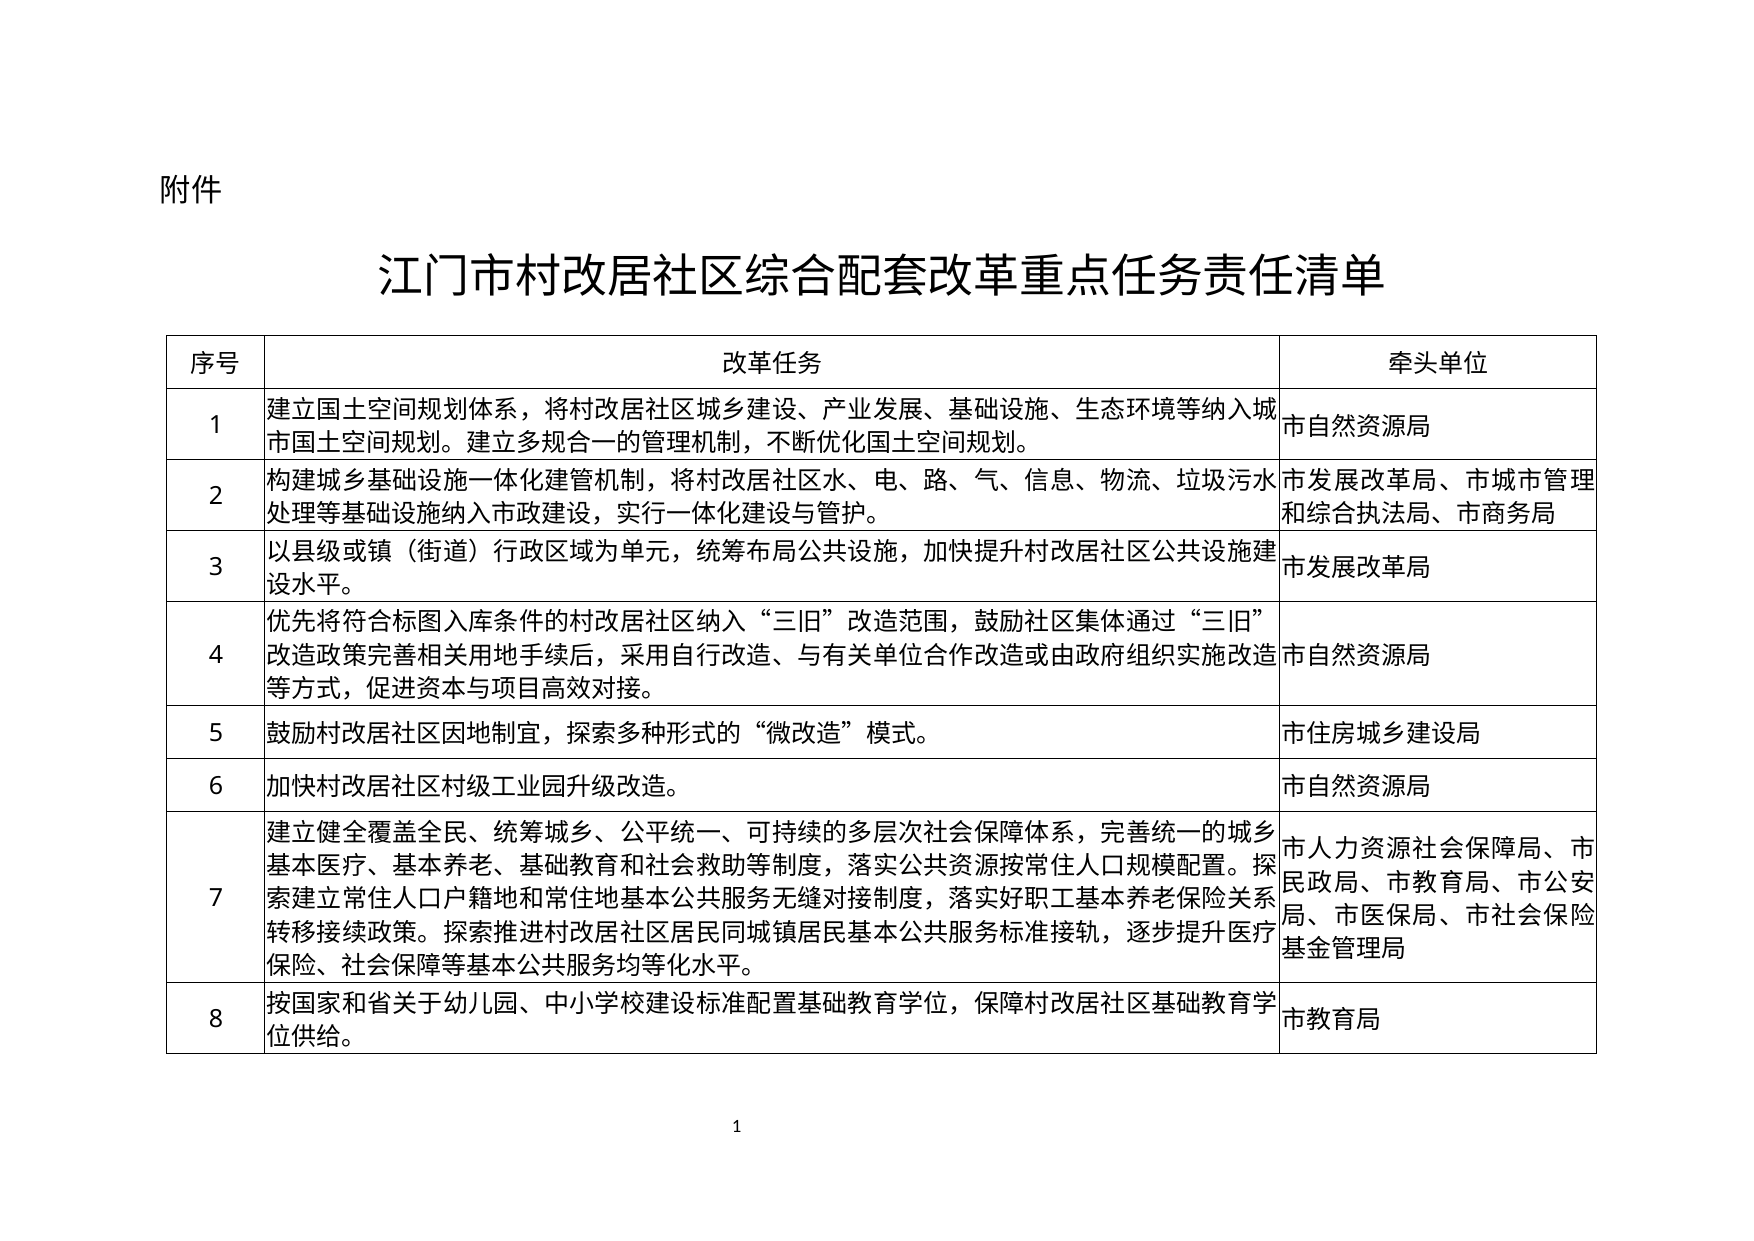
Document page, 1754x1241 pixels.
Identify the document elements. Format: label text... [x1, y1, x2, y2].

table_cell 以县级或镇（街道）行政区域为单元，统筹布局公共设施，加快提升村改居社区公共设施建设水平。 [265, 531, 1279, 601]
table_cell 5 [167, 706, 264, 758]
subtitle 附件 [159, 165, 1604, 210]
table_cell 4 [167, 602, 264, 705]
table_header 牵头单位 [1280, 336, 1596, 388]
table_header 改革任务 [265, 336, 1279, 388]
table_cell 市发展改革局 [1280, 531, 1596, 601]
table_cell 市人力资源社会保障局、市民政局、市教育局、市公安局、市医保局、市社会保险基金管理局 [1280, 812, 1596, 982]
table_cell 3 [167, 531, 264, 601]
table_cell 按国家和省关于幼儿园、中小学校建设标准配置基础教育学位，保障村改居社区基础教育学位供给。 [265, 983, 1279, 1053]
table_cell 市自然资源局 [1280, 759, 1596, 811]
table_cell 市住房城乡建设局 [1280, 706, 1596, 758]
table_cell 市自然资源局 [1280, 389, 1596, 459]
table_cell 1 [167, 389, 264, 459]
table_cell 市发展改革局、市城市管理和综合执法局、市商务局 [1280, 460, 1596, 530]
table_cell 构建城乡基础设施一体化建管机制，将村改居社区水、电、路、气、信息、物流、垃圾污水处理等基础设施纳入市政建设，实行一体化建设与管护。 [265, 460, 1279, 530]
table_cell 鼓励村改居社区因地制宜，探索多种形式的“微改造”模式。 [265, 706, 1279, 758]
table_cell 建立国土空间规划体系，将村改居社区城乡建设、产业发展、基础设施、生态环境等纳入城市国土空间规划。建立多规合一的管理机制，不断优化国土空间规划。 [265, 389, 1279, 459]
table_header 序号 [167, 336, 264, 388]
table_cell 市自然资源局 [1280, 602, 1596, 705]
subtitle 江门市村改居社区综合配套改革重点任务责任清单 [159, 239, 1604, 306]
table_cell 7 [167, 812, 264, 982]
table_cell 市教育局 [1280, 983, 1596, 1053]
table_cell 6 [167, 759, 264, 811]
table_cell 2 [167, 460, 264, 530]
table_cell 建立健全覆盖全民、统筹城乡、公平统一、可持续的多层次社会保障体系，完善统一的城乡基本医疗、基本养老、基础教育和社会救助等制度，落实公共资源按常住人口规模配置。探索建立常住人口户籍地和常住地基本公共服务无缝对接制度，落实好职工基本养老保险关系转移接续政策。探索推进村改居社区居民同城镇居民基本公共服务标准接轨，逐步提升医疗保险、社会保障等基本公共服务均等化水平。 [265, 812, 1279, 982]
table_cell 8 [167, 983, 264, 1053]
table_cell 加快村改居社区村级工业园升级改造。 [265, 759, 1279, 811]
table_cell 优先将符合标图入库条件的村改居社区纳入“三旧”改造范围，鼓励社区集体通过“三旧”改造政策完善相关用地手续后，采用自行改造、与有关单位合作改造或由政府组织实施改造等方式，促进资本与项目高效对接。 [265, 602, 1279, 705]
